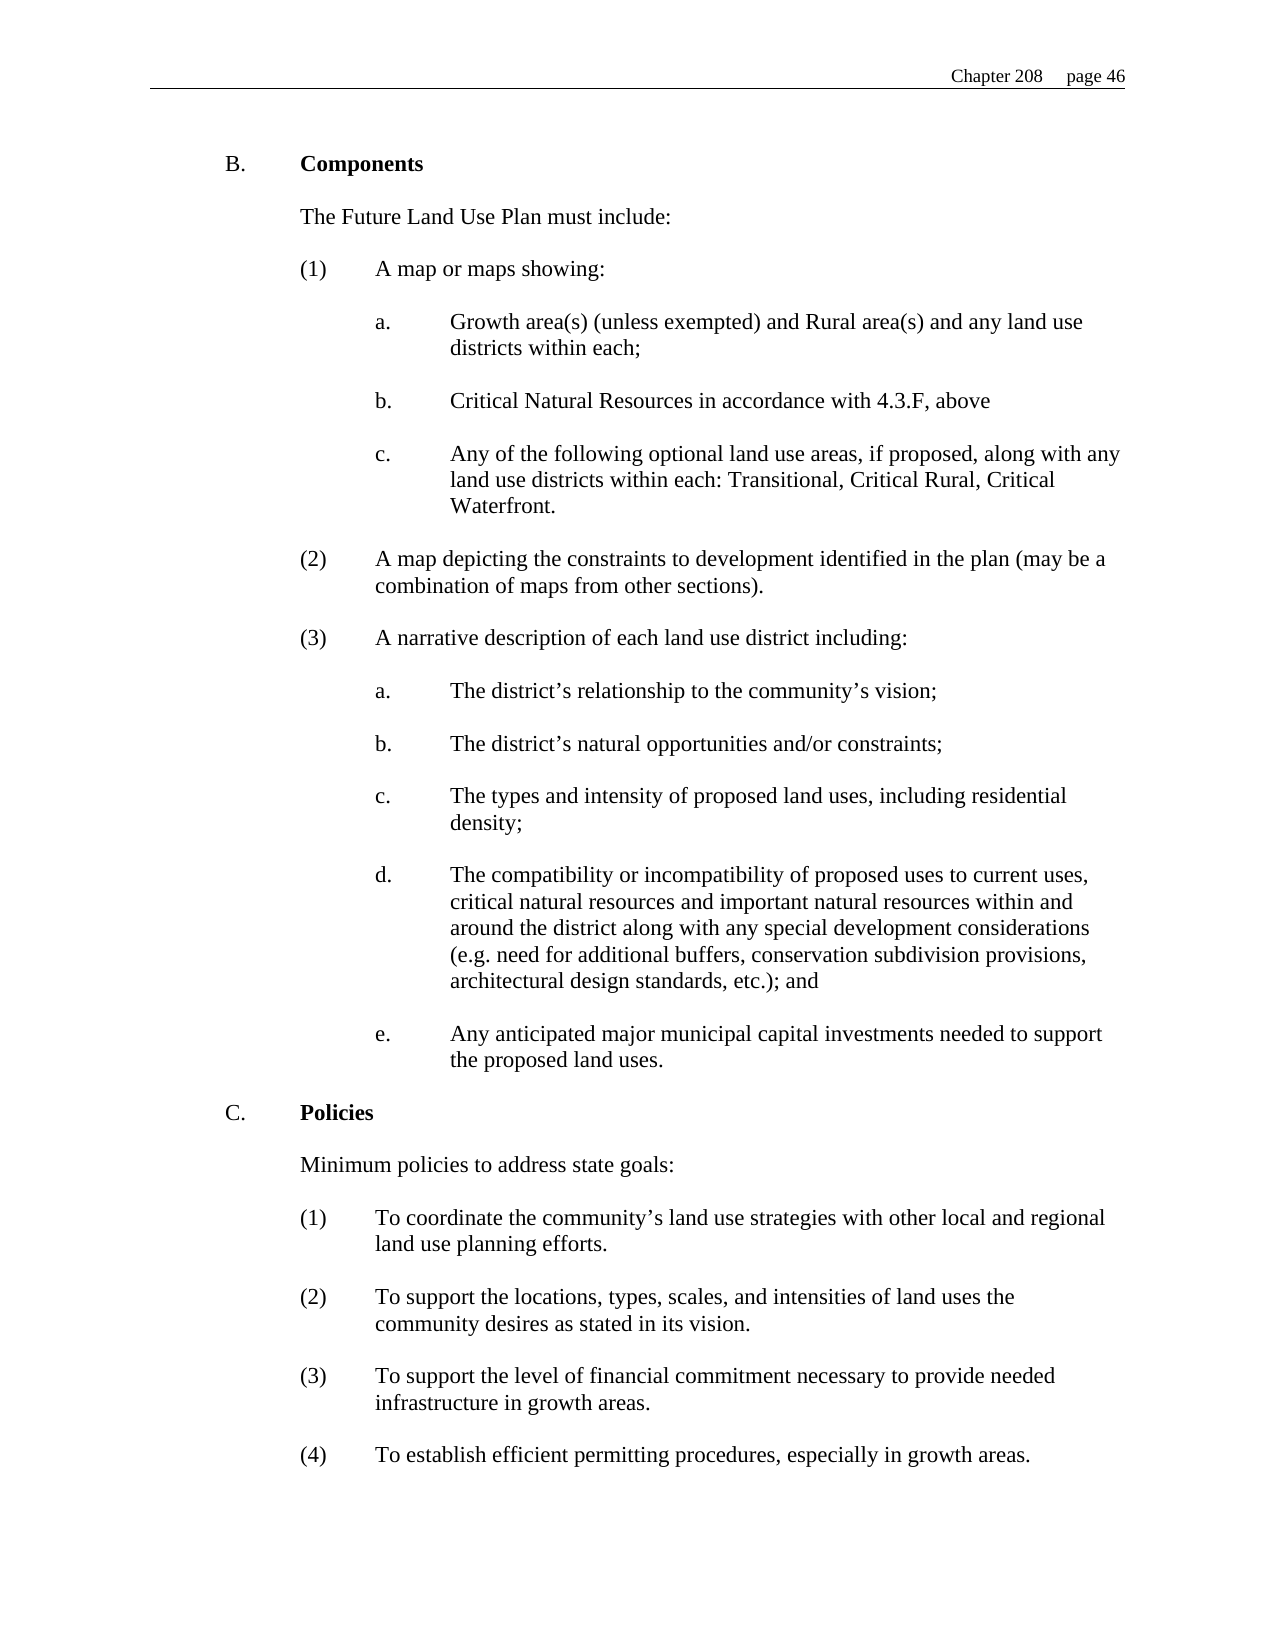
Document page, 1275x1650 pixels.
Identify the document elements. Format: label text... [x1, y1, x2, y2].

text B. Components [225, 150, 1125, 176]
text C. Policies [225, 1099, 1125, 1125]
text a. Growth area(s) (unless exempted) and Rural area(s) and any land use districts within each; [375, 308, 1125, 361]
text (4) To establish efficient permitting procedures, especially in growth areas. [300, 1441, 1125, 1468]
text (3) A narrative description of each land use district including: [300, 624, 1125, 651]
text The Future Land Use Plan must include: [300, 203, 1125, 229]
text e. Any anticipated major municipal capital investments needed to support the proposed land uses. [375, 1020, 1125, 1072]
text b. The district’s natural opportunities and/or constraints; [375, 730, 1125, 756]
text c. Any of the following optional land use areas, if proposed, along with any land use districts within each: Transitional, Critical Rural, Critical Waterfront. [375, 440, 1125, 519]
text (2) To support the locations, types, scales, and intensities of land uses the community desires as stated in its vision. [300, 1283, 1125, 1336]
text c. The types and intensity of proposed land uses, including residential density; [375, 782, 1125, 835]
text a. The district’s relationship to the community’s vision; [375, 677, 1125, 703]
text (2) A map depicting the constraints to development identified in the plan (may be a combination of maps from other sections). [300, 545, 1125, 598]
text d. The compatibility or incompatibility of proposed uses to current uses, critical natural resources and important natural resources within and around the district along with any special development considerations (e.g. need for additional buffers, conservation subdivision provisions, architectural design standards, etc.); and [375, 862, 1125, 993]
text (1) To coordinate the community’s land use strategies with other local and regional land use planning efforts. [300, 1204, 1125, 1257]
text Minimum policies to address state goals: [300, 1151, 1125, 1178]
text (1) A map or maps showing: [300, 255, 1125, 282]
text b. Critical Natural Resources in accordance with 4.3.F, above [375, 387, 1125, 413]
text (3) To support the level of financial commitment necessary to provide needed infrastructure in growth areas. [300, 1362, 1125, 1415]
